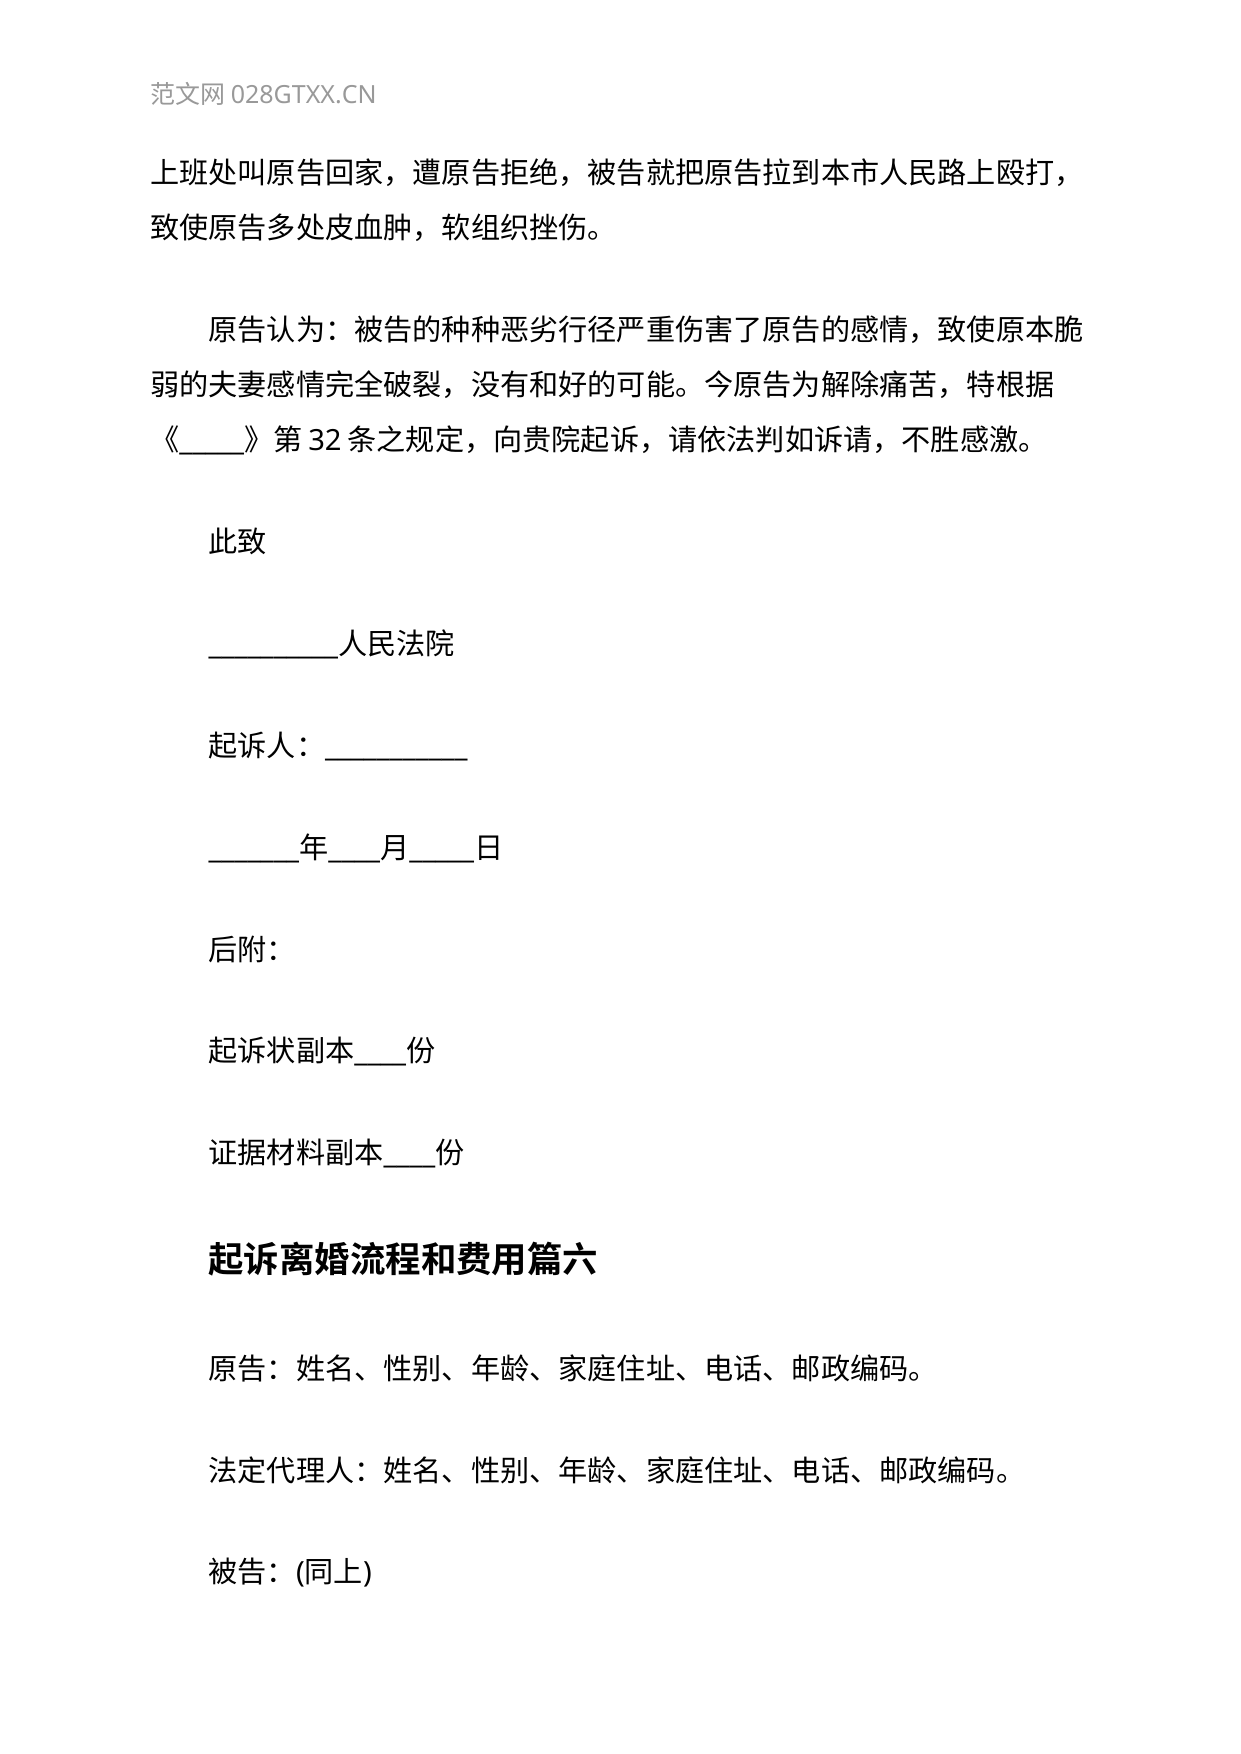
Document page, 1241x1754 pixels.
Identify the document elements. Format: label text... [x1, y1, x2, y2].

text 法定代理人：姓名、性别、年龄、家庭住址、电话、邮政编码。 [150, 1447, 1090, 1489]
text __________人民法院 [150, 620, 1090, 663]
text 起诉状副本____份 [150, 1028, 1090, 1070]
text 原告认为：被告的种种恶劣行径严重伤害了原告的感情，致使原本脆弱的夫妻感情完全破裂，没有和好的可能。今原告为解除痛苦，特根据《_____》第32条之规定，向贵院起诉，请依法判如诉请，不胜感激。 [150, 307, 1090, 459]
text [150, 150, 1090, 247]
text 被告：(同上) [150, 1549, 1090, 1591]
text _______年____月_____日 [150, 824, 1090, 867]
text 此致 [150, 518, 1090, 561]
text 证据材料副本____份 [150, 1130, 1090, 1172]
text 起诉人：___________ [150, 722, 1090, 764]
text 后附： [150, 926, 1090, 968]
text 起诉离婚流程和费用篇六 [150, 1232, 1090, 1283]
text 原告：姓名、性别、年龄、家庭住址、电话、邮政编码。 [150, 1345, 1090, 1388]
